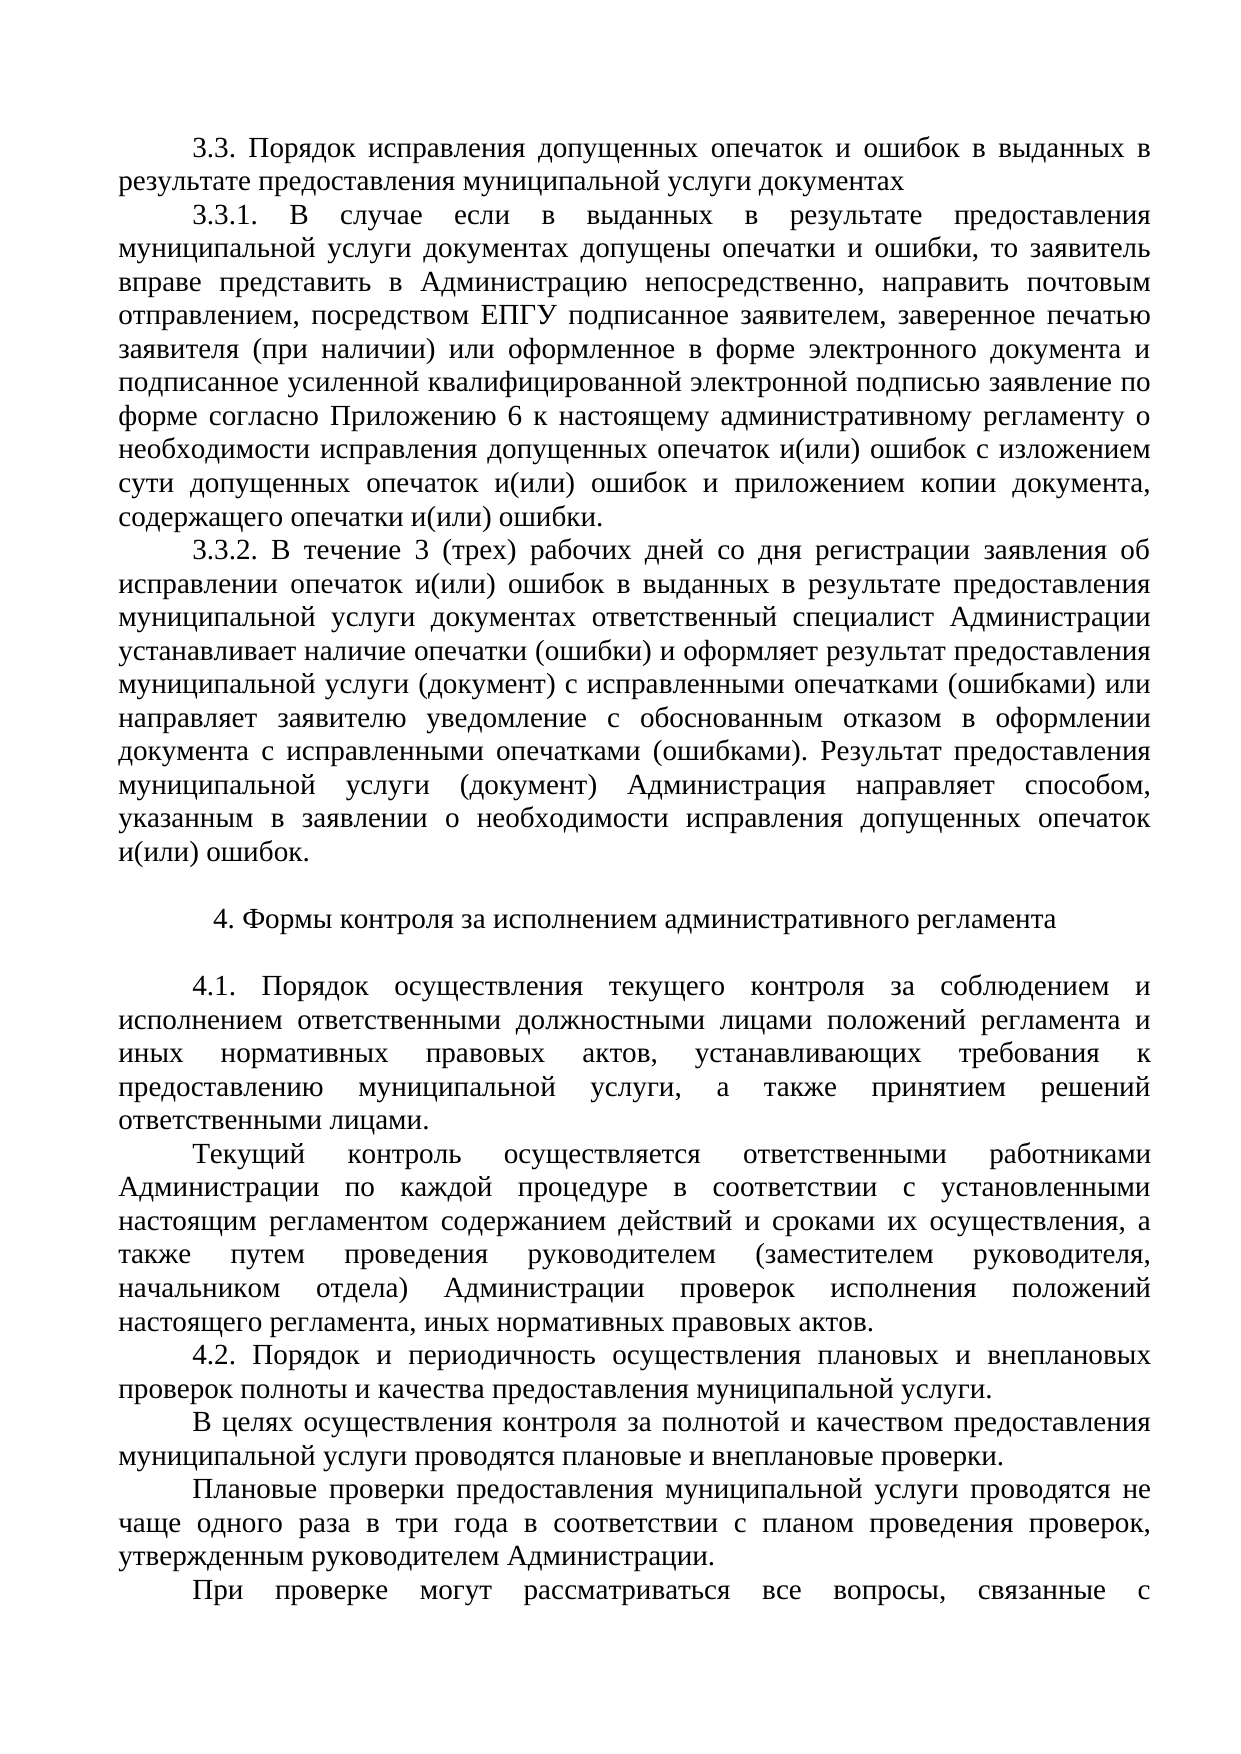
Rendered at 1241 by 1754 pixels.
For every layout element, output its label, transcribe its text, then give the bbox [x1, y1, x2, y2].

text 3.3.2. В течение 3 (трех) рабочих дней со дня регистрации заявления об исправлении опечаток и(или) ошибок в выданных в результате предоставления муниципальной услуги документах ответственный специалист Администрации устанавливает наличие опечатки (ошибки) и оформляет результат предоставления муниципальной услуги (документ) с исправленными опечатками (ошибками) или направляет заявителю уведомление с обоснованным отказом в оформлении документа с исправленными опечатками (ошибками). Результат предоставления муниципальной услуги (документ) Администрация направляет способом, указанным в заявлении о необходимости исправления допущенных опечаток и(или) ошибок. [118, 532, 1152, 868]
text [118, 1572, 1152, 1606]
text В целях осуществления контроля за полнотой и качеством предоставления муниципальной услуги проводятся плановые и внеплановые проверки. [118, 1404, 1152, 1471]
text 4.2. Порядок и периодичность осуществления плановых и внеплановых проверок полноты и качества предоставления муниципальной услуги. [118, 1337, 1152, 1404]
text 3.3.1. В случае если в выданных в результате предоставления муниципальной услуги документах допущены опечатки и ошибки, то заявитель вправе представить в Администрацию непосредственно, направить почтовым отправлением, посредством ЕПГУ подписанное заявителем, заверенное печатью заявителя (при наличии) или оформленное в форме электронного документа и подписанное усиленной квалифицированной электронной подписью заявление по форме согласно Приложению 6 к настоящему административному регламенту о необходимости исправления допущенных опечаток и(или) ошибок с изложением сути допущенных опечаток и(или) ошибок и приложением копии документа, содержащего опечатки и(или) ошибки. [118, 197, 1152, 532]
text 3.3. Порядок исправления допущенных опечаток и ошибок в выданных в результате предоставления муниципальной услуги документах [118, 130, 1152, 197]
text 4. Формы контроля за исполнением административного регламента [118, 901, 1152, 935]
text 4.1. Порядок осуществления текущего контроля за соблюдением и исполнением ответственными должностными лицами положений регламента и иных нормативных правовых актов, устанавливающих требования к предоставлению муниципальной услуги, а также принятием решений ответственными лицами. [118, 968, 1152, 1136]
text Текущий контроль осуществляется ответственными работниками Администрации по каждой процедуре в соответствии с установленными настоящим регламентом содержанием действий и сроками их осуществления, а также путем проведения руководителем (заместителем руководителя, начальником отдела) Администрации проверок исполнения положений настоящего регламента, иных нормативных правовых актов. [118, 1136, 1152, 1337]
text Плановые проверки предоставления муниципальной услуги проводятся не чаще одного раза в три года в соответствии с планом проведения проверок, утвержденным руководителем Администрации. [118, 1471, 1152, 1572]
